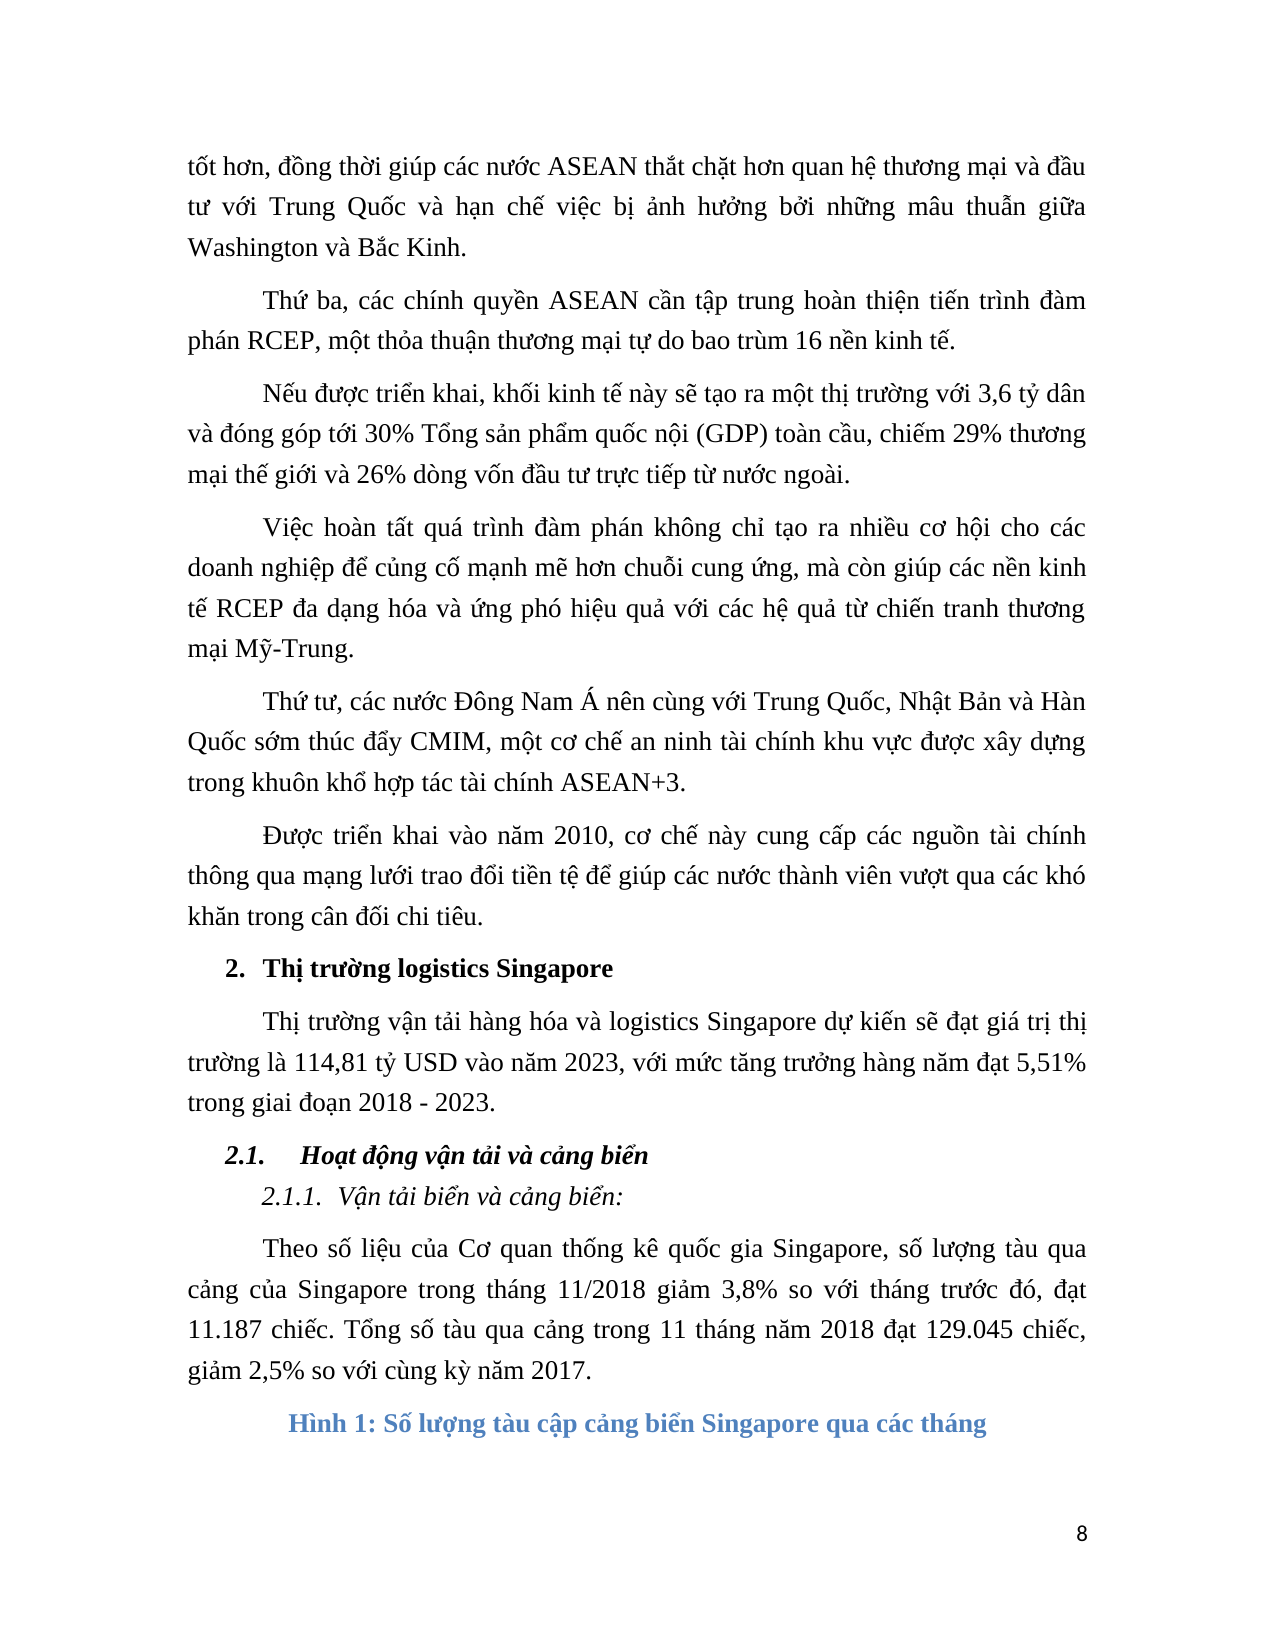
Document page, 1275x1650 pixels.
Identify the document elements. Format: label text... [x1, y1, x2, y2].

text Theo số liệu của Cơ quan thống kê quốc gia Singapore, số lượng tàu qua cảng của Singapore trong tháng 11/2018 giảm 3,8% so với tháng trước đó, đạt 11.187 chiếc. Tổng số tàu qua cảng trong 11 tháng năm 2018 đạt 129.045 chiếc, giảm 2,5% so với cùng kỳ năm 2017. [187, 1232, 1087, 1385]
text Được triển khai vào năm 2010, cơ chế này cung cấp các nguồn tài chính thông qua mạng lưới trao đổi tiền tệ để giúp các nước thành viên vượt qua các khó khăn trong cân đối chi tiêu. [187, 819, 1087, 931]
text Thứ tư, các nước Đông Nam Á nên cùng với Trung Quốc, Nhật Bản và Hàn Quốc sớm thúc đẩy CMIM, một cơ chế an ninh tài chính khu vực được xây dựng trong khuôn khổ hợp tác tài chính ASEAN+3. [187, 685, 1087, 797]
text Nếu được triển khai, khối kinh tế này sẽ tạo ra một thị trường với 3,6 tỷ dân và đóng góp tới 30% Tổng sản phẩm quốc nội (GDP) toàn cầu, chiếm 29% thương mại thế giới và 26% dòng vốn đầu tư trực tiếp từ nước ngoài. [187, 377, 1087, 489]
list Thị trường logistics Singapore [225, 952, 1087, 984]
list Hoạt động vận tải và cảng biển [225, 1139, 1087, 1170]
text Thị trường vận tải hàng hóa và logistics Singapore dự kiến ​​sẽ đạt giá trị thị trường là 114,81 tỷ USD vào năm 2023, với mức tăng trưởng hàng năm đạt 5,51% trong giai đoạn 2018 - 2023. [187, 1005, 1087, 1117]
list Vận tải biển và cảng biển: [261, 1179, 1087, 1211]
text Hình 1: Số lượng tàu cập cảng biển Singapore qua các tháng [187, 1407, 1087, 1438]
text Thứ ba, các chính quyền ASEAN cần tập trung hoàn thiện tiến trình đàm phán RCEP, một thỏa thuận thương mại tự do bao trùm 16 nền kinh tế. [187, 284, 1087, 355]
text Việc hoàn tất quá trình đàm phán không chỉ tạo ra nhiều cơ hội cho các doanh nghiệp để củng cố mạnh mẽ hơn chuỗi cung ứng, mà còn giúp các nền kinh tế RCEP đa dạng hóa và ứng phó hiệu quả với các hệ quả từ chiến tranh thương mại Mỹ-Trung. [187, 511, 1087, 663]
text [187, 150, 1087, 262]
